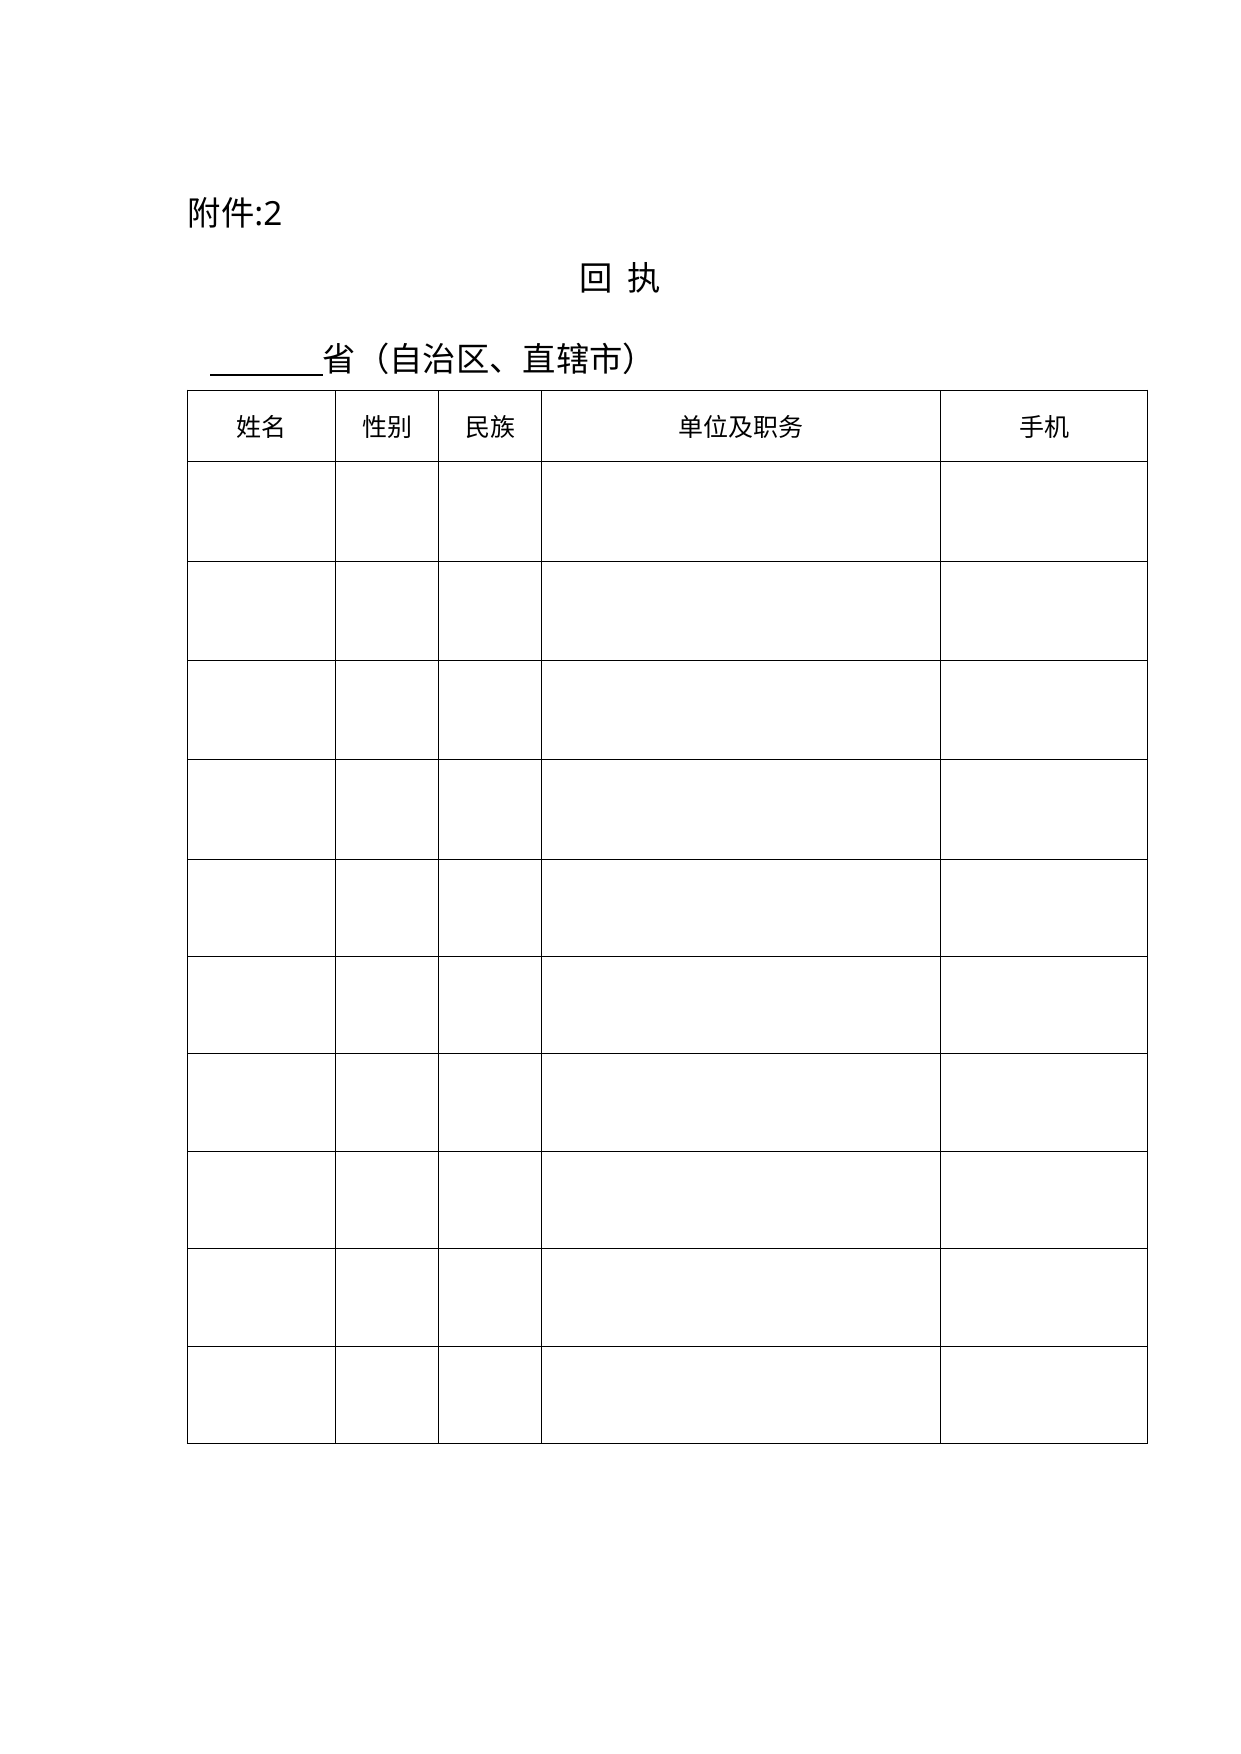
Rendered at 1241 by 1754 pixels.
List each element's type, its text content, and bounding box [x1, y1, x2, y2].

table_cell [439, 1249, 541, 1346]
table_cell [188, 1347, 335, 1443]
table_cell [336, 1347, 438, 1443]
table_cell [336, 661, 438, 759]
table_cell [188, 462, 335, 561]
table_cell [188, 1152, 335, 1248]
table_cell [188, 562, 335, 660]
table_cell [439, 760, 541, 858]
table_cell [941, 462, 1147, 561]
table_cell [336, 957, 438, 1053]
table_header 民族 [439, 391, 541, 461]
table_cell [336, 562, 438, 660]
table_header 手机 [941, 391, 1147, 461]
table_cell [439, 1347, 541, 1443]
table_cell [336, 860, 438, 956]
table_cell [542, 1347, 940, 1443]
table_cell [439, 562, 541, 660]
table_cell [188, 661, 335, 759]
table_cell [542, 661, 940, 759]
table_cell [188, 957, 335, 1053]
table_header 性别 [336, 391, 438, 461]
table_cell [941, 957, 1147, 1053]
table_cell [542, 562, 940, 660]
table_cell [941, 1054, 1147, 1151]
table_cell [336, 1152, 438, 1248]
table_cell [336, 1054, 438, 1151]
table_cell [439, 462, 541, 561]
table_cell [941, 1249, 1147, 1346]
table_cell [941, 562, 1147, 660]
table_cell [188, 860, 335, 956]
table_cell [188, 1249, 335, 1346]
table_cell [941, 860, 1147, 956]
table_cell [439, 661, 541, 759]
table_cell [439, 957, 541, 1053]
table_cell [188, 760, 335, 858]
table_header 姓名 [188, 391, 335, 461]
table_header 单位及职务 [542, 391, 940, 461]
table_cell [439, 1054, 541, 1151]
table_cell [542, 860, 940, 956]
table_cell [941, 760, 1147, 858]
table_cell [439, 860, 541, 956]
table_cell [542, 957, 940, 1053]
table_cell [542, 760, 940, 858]
table_cell [542, 462, 940, 561]
table_cell [542, 1152, 940, 1248]
text 回 执 [187, 243, 1053, 308]
table_cell [188, 1054, 335, 1151]
table_cell [941, 661, 1147, 759]
text 附件:2 [187, 178, 1053, 243]
table_cell [941, 1347, 1147, 1443]
table_cell [542, 1054, 940, 1151]
table_cell [336, 1249, 438, 1346]
table_cell [336, 462, 438, 561]
table_cell [336, 760, 438, 858]
table_cell [941, 1152, 1147, 1248]
table_cell [439, 1152, 541, 1248]
table_cell [542, 1249, 940, 1346]
text 省（自治区、直辖市） [187, 324, 1053, 389]
